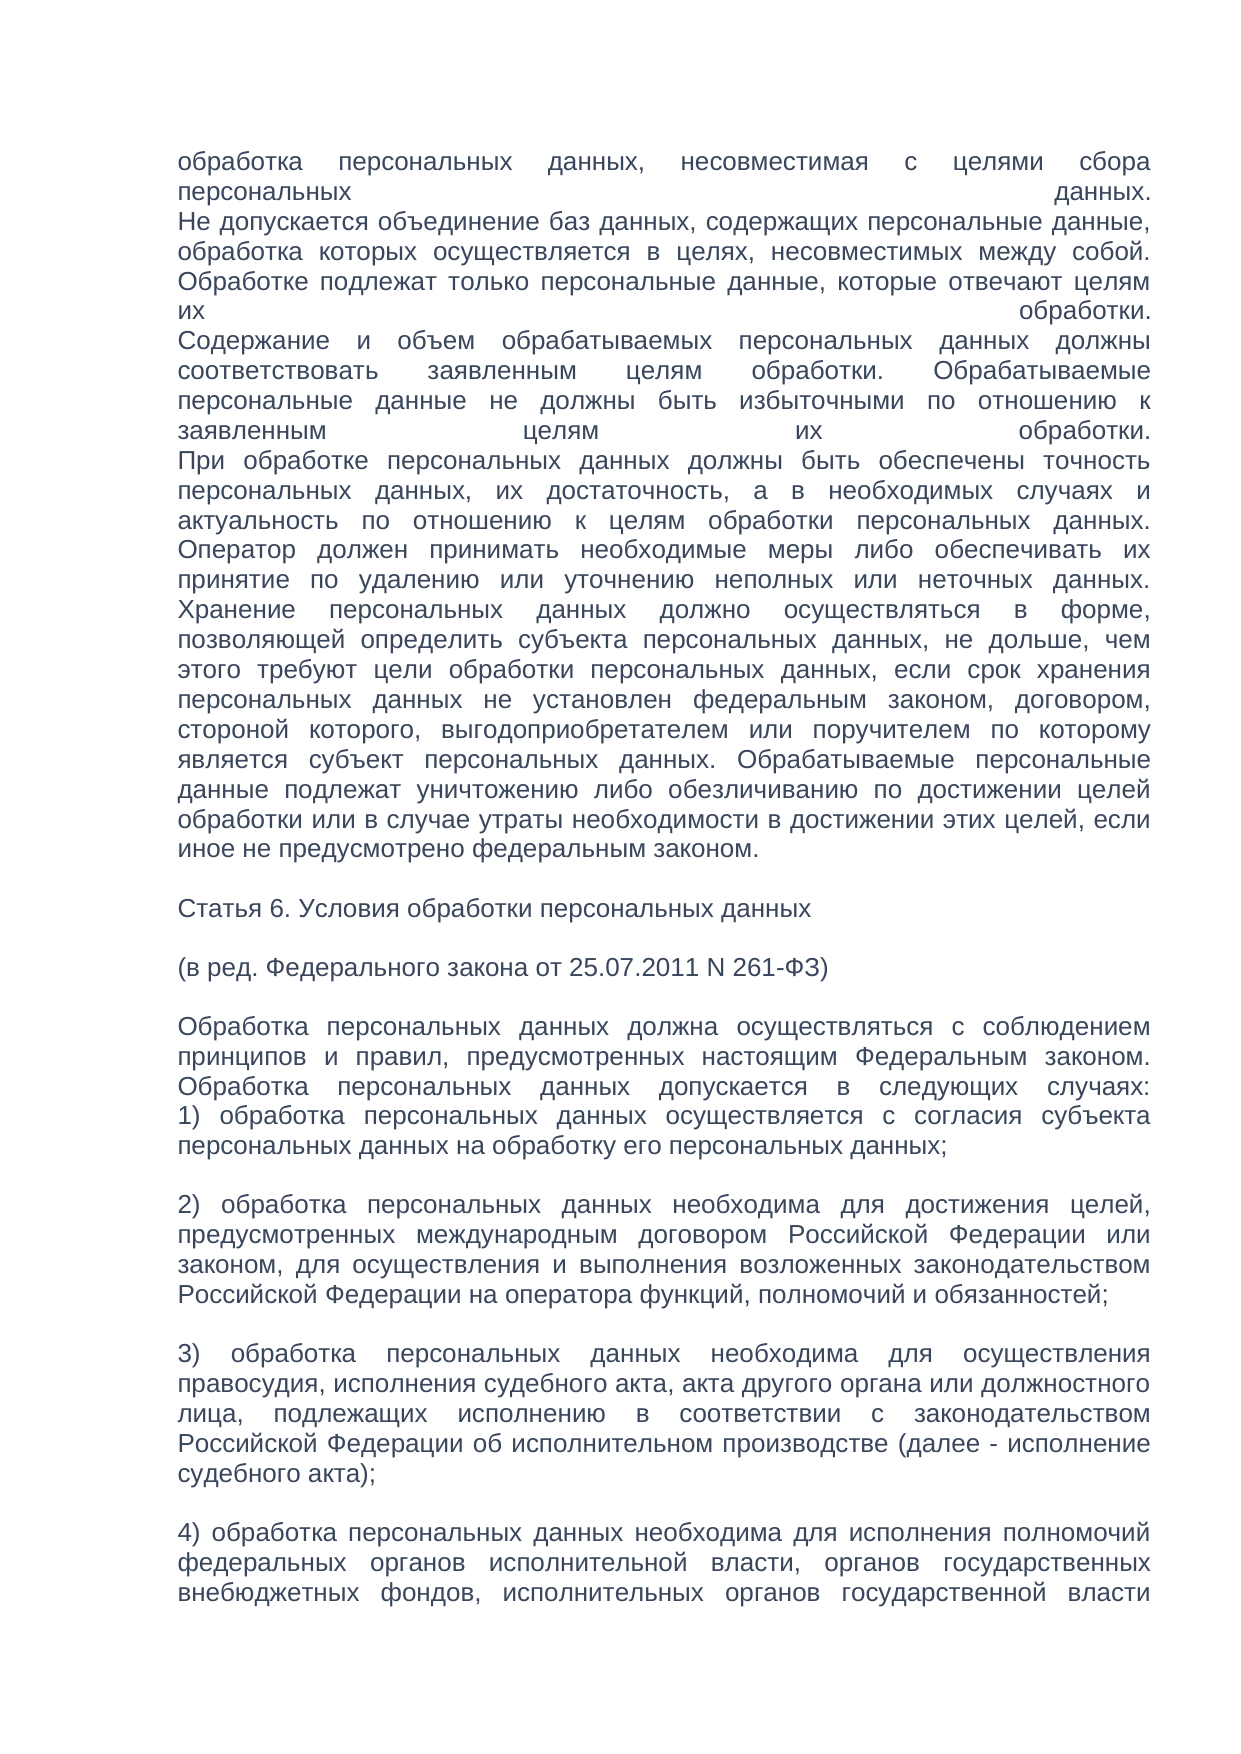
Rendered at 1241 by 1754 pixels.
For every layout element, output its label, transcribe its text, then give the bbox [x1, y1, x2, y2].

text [177, 146, 1152, 863]
text Обработка персональных данных должна осуществляться с соблюдением принципов и правил, предусмотренных настоящим Федеральным законом. Обработка персональных данных допускается в следующих случаях: 1) обработка персональных данных осуществляется с согласия субъекта персональных данных на обработку его персональных данных; [177, 1011, 1152, 1160]
text Статья 6. Условия обработки персональных данных [177, 893, 1152, 922]
text 3) обработка персональных данных необходима для осуществления правосудия, исполнения судебного акта, акта другого органа или должностного лица, подлежащих исполнению в соответствии с законодательством Российской Федерации об исполнительном производстве (далее - исполнение судебного акта); [177, 1338, 1152, 1488]
text 2) обработка персональных данных необходима для достижения целей, предусмотренных международным договором Российской Федерации или законом, для осуществления и выполнения возложенных законодательством Российской Федерации на оператора функций, полномочий и обязанностей; [177, 1189, 1152, 1309]
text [177, 1517, 1152, 1606]
text (в ред. Федерального закона от 25.07.2011 N 261-ФЗ) [177, 952, 1152, 982]
